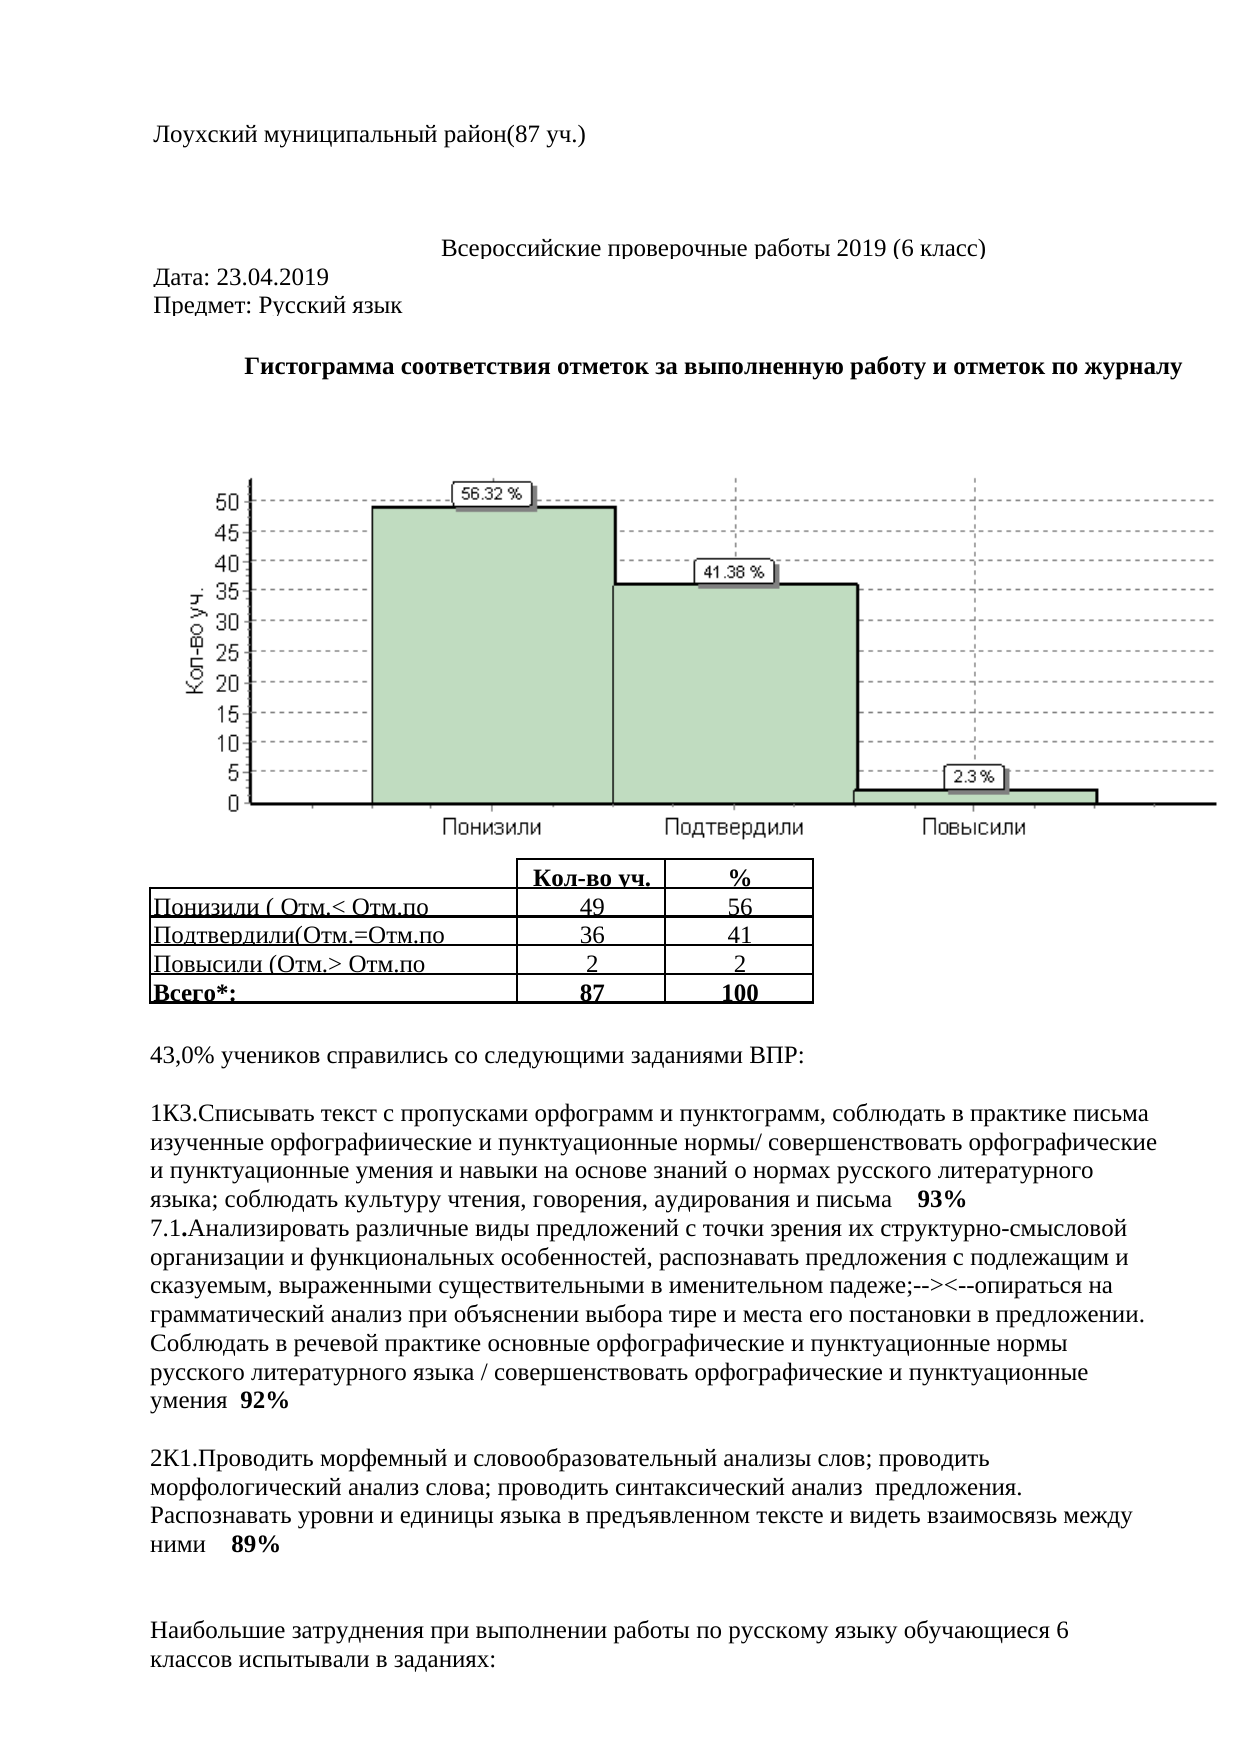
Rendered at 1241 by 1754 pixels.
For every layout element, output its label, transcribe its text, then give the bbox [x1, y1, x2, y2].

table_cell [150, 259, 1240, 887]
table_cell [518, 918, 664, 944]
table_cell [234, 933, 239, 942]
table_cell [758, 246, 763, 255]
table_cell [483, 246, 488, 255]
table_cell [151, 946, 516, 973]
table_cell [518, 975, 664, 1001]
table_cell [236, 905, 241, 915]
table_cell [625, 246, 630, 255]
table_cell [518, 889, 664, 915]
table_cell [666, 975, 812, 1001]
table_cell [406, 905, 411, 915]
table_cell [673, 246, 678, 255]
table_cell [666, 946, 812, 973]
text Наибольшие затруднения при выполнении работы по русскому языку обучающиеся 6 классов испытывали в заданиях: [150, 1616, 1139, 1673]
text 43,0% учеников справились со следующими заданиями ВПР: [150, 1041, 1158, 1069]
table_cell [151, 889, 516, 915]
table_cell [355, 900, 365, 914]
text 7.1.Анализировать различные виды предложений с точки зрения их структурно-смысловой организации и функциональных особенностей, распознавать предложения с подлежащим и сказуемым, выраженными существительными в именительном падеже;--><--опираться на грамматический анализ при объяснении выбора тире и места его постановки в предложении. Cоблюдать в речевой практике основные орфографические и пунктуационные нормы русского литературного языка / совершенствовать орфографические и пунктуационные умения 92% [150, 1213, 1158, 1414]
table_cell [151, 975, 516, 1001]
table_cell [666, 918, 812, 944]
text 1К3.Списывать текст с пропусками орфограмм и пунктограмм, соблюдать в практике письма изученные орфографиические и пунктуационные нормы/ совершенствовать орфографические и пунктуационные умения и навыки на основе знаний о нормах русского литературного языка; соблюдать культуру чтения, говорения, аудирования и письма 93% [150, 1098, 1158, 1213]
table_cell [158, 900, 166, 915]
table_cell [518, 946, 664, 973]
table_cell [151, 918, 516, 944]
picture [151, 464, 1241, 853]
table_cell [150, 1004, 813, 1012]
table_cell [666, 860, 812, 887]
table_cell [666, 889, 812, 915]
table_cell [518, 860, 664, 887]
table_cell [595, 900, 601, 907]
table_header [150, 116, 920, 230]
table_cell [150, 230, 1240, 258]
text 2К1.Проводить морфемный и словообразовательный анализы слов; проводить морфологический анализ слова; проводить синтаксический анализ предложения. Распознавать уровни и единицы языка в предъявленном тексте и видеть взаимосвязь между ними 89% [150, 1443, 1158, 1558]
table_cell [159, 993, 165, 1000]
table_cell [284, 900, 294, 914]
